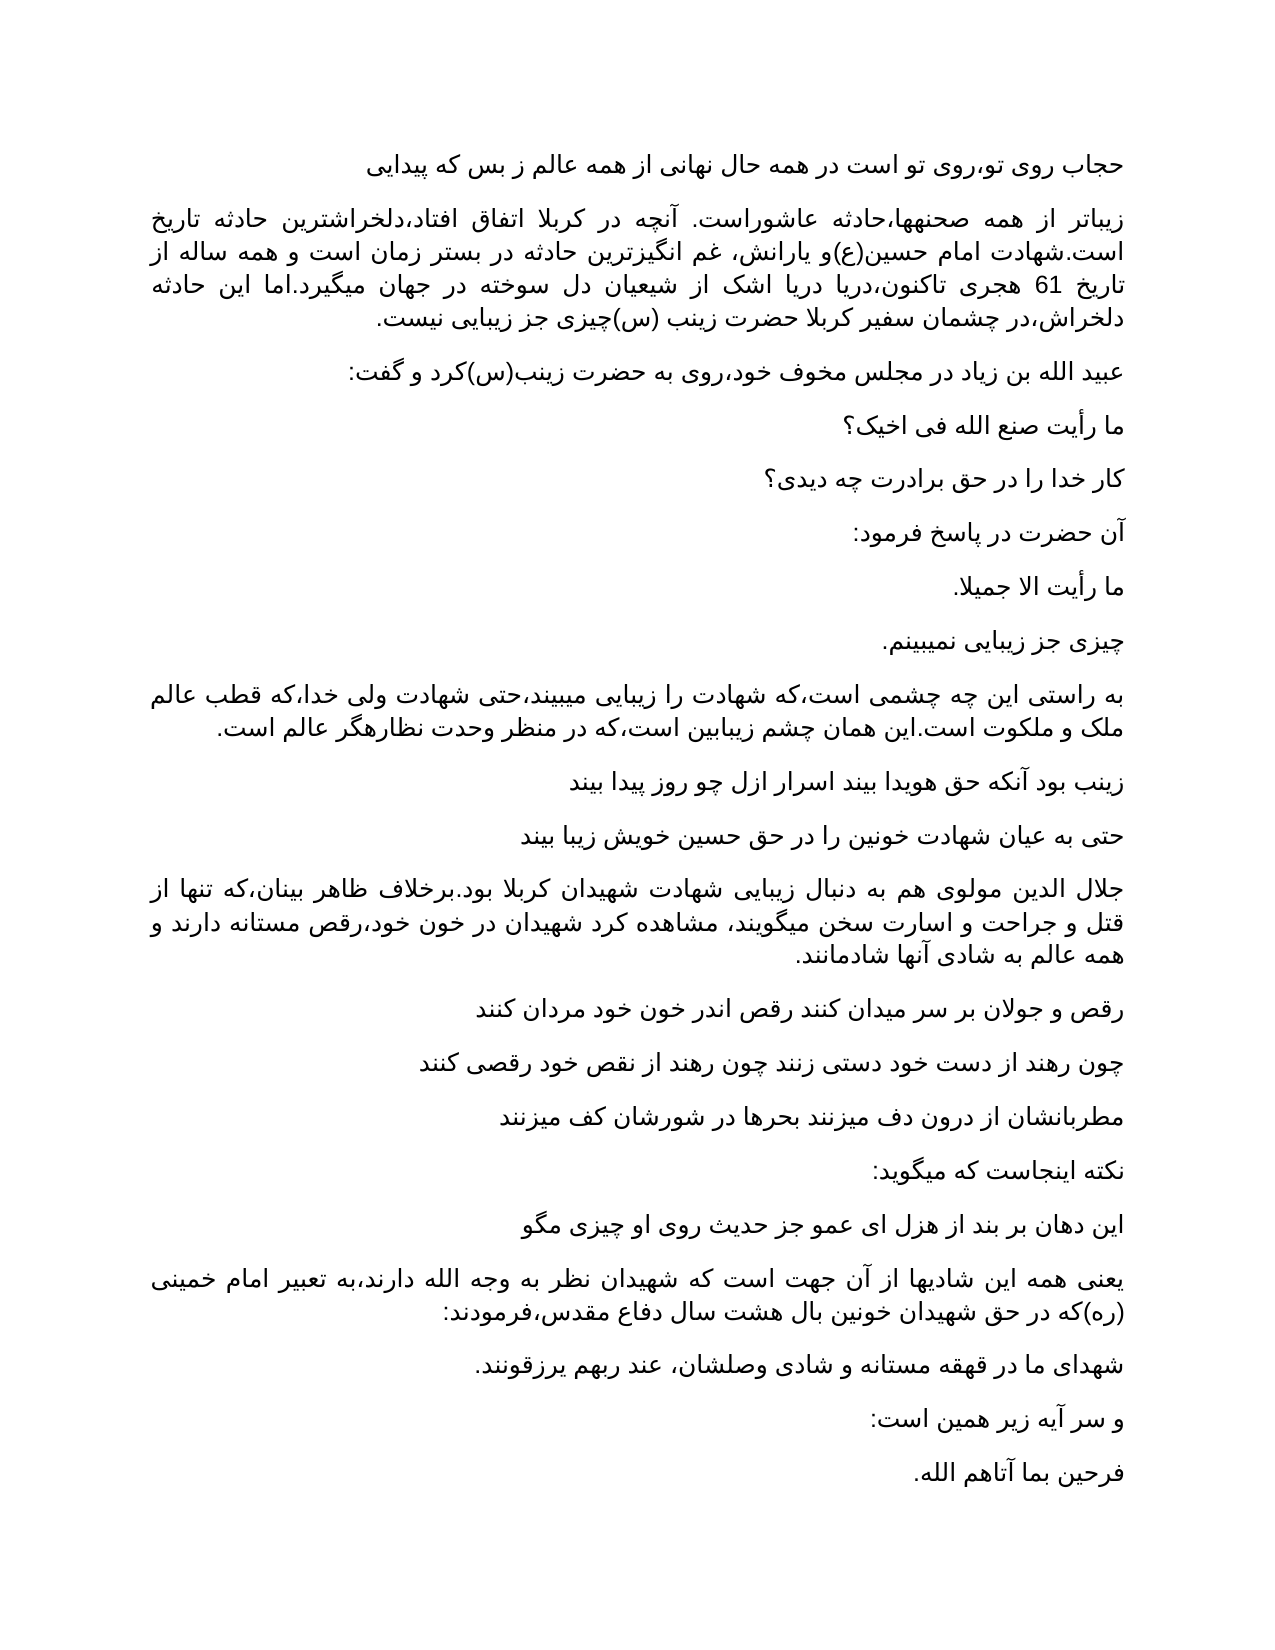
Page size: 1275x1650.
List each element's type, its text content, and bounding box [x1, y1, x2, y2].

text آن حضرت در پاسخ فرمود: [150, 518, 1125, 547]
text ما رأیت صنع الله فی اخیک؟ [150, 411, 1125, 439]
text و سر آیه زیر همین است: [150, 1404, 1125, 1433]
text چون رهند از دست خود دستی زنند چون رهند از نقص خود رقصی کنند [150, 1048, 1125, 1077]
text کار خدا را در حق برادرت چه دیدی؟ [150, 464, 1125, 493]
text یعنی همه این شادی‏ها از آن جهت است که‏ شهیدان نظر به وجه الله دارند،به تعبیر امام خمینی‏ (ره)که در حق شهیدان خونین بال هشت سال دفاع‏ مقدس،فرمودند: [150, 1264, 1125, 1325]
text جلال الدین مولوی هم به دنبال زیبایی شهادت‏ شهیدان کربلا بود.برخلاف ظاهر بینان،که تنها از قتل و جراحت و اسارت سخن می‏گویند، مشاهده کرد شهیدان در خون خود،رقص مستانه‏ دارند و همه عالم به شادی آنها شادمانند. [150, 874, 1125, 969]
text شهدای ما در قهقه مستانه و شادی وصلشان، عند ربهم یرزقونند. [150, 1351, 1125, 1379]
text ما رأیت الا جمیلا. [150, 572, 1125, 601]
text چیزی جز زیبایی نمی‏بینم. [150, 626, 1125, 655]
text رقص و جولان بر سر میدان کنند رقص اندر خون خود مردان کنند [150, 994, 1125, 1023]
text عبید الله بن زیاد در مجلس مخوف خود،روی به حضرت زینب(س)کرد و گفت: [150, 357, 1125, 386]
text مطربان‏شان از درون دف می‏زنند بحرها در شورشان کف می‏زنند [150, 1102, 1125, 1131]
text این دهان بر بند از هزل ای عمو جز حدیث روی او چیزی مگو [150, 1210, 1125, 1238]
text حجاب روی تو،روی تو است در همه حال‏ نهانی از همه عالم ز بس که پیدایی [150, 150, 1125, 179]
text زینب بود آنکه حق هویدا بیند اسرار ازل چو روز پیدا بیند [150, 767, 1125, 796]
text فرحین بما آتاهم الله. [150, 1458, 1125, 1487]
text به راستی این چه چشمی است،که شهادت را زیبایی می‏بیند،حتی شهادت ولی خدا،که قطب‏ عالم ملک و ملکوت است.این همان چشم‏ زیبابین است،که در منظر وحدت نظاره‏گر عالم‏ است. [150, 680, 1125, 742]
text نکته اینجاست که می‏گوید: [150, 1156, 1125, 1185]
text زیباتر از همه صحنه‏ها،حادثه عاشوراست. آنچه در کربلا اتفاق افتاد،دلخراش‏ترین حادثه‏ تاریخ است.شهادت امام حسین(ع)و یارانش، غم انگیزترین حادثه در بستر زمان است و همه ساله‏ از تاریخ 61 هجری تاکنون،دریا دریا اشک از شیعیان دل سوخته در جهان می‏گیرد.اما این حادثه‏ دلخراش،در چشمان سفیر کربلا حضرت زینب‏ (س)چیزی جز زیبایی نیست. [150, 204, 1125, 332]
text حتی به عیان شهادت خونین را در حق حسین خویش زیبا بیند [150, 821, 1125, 849]
